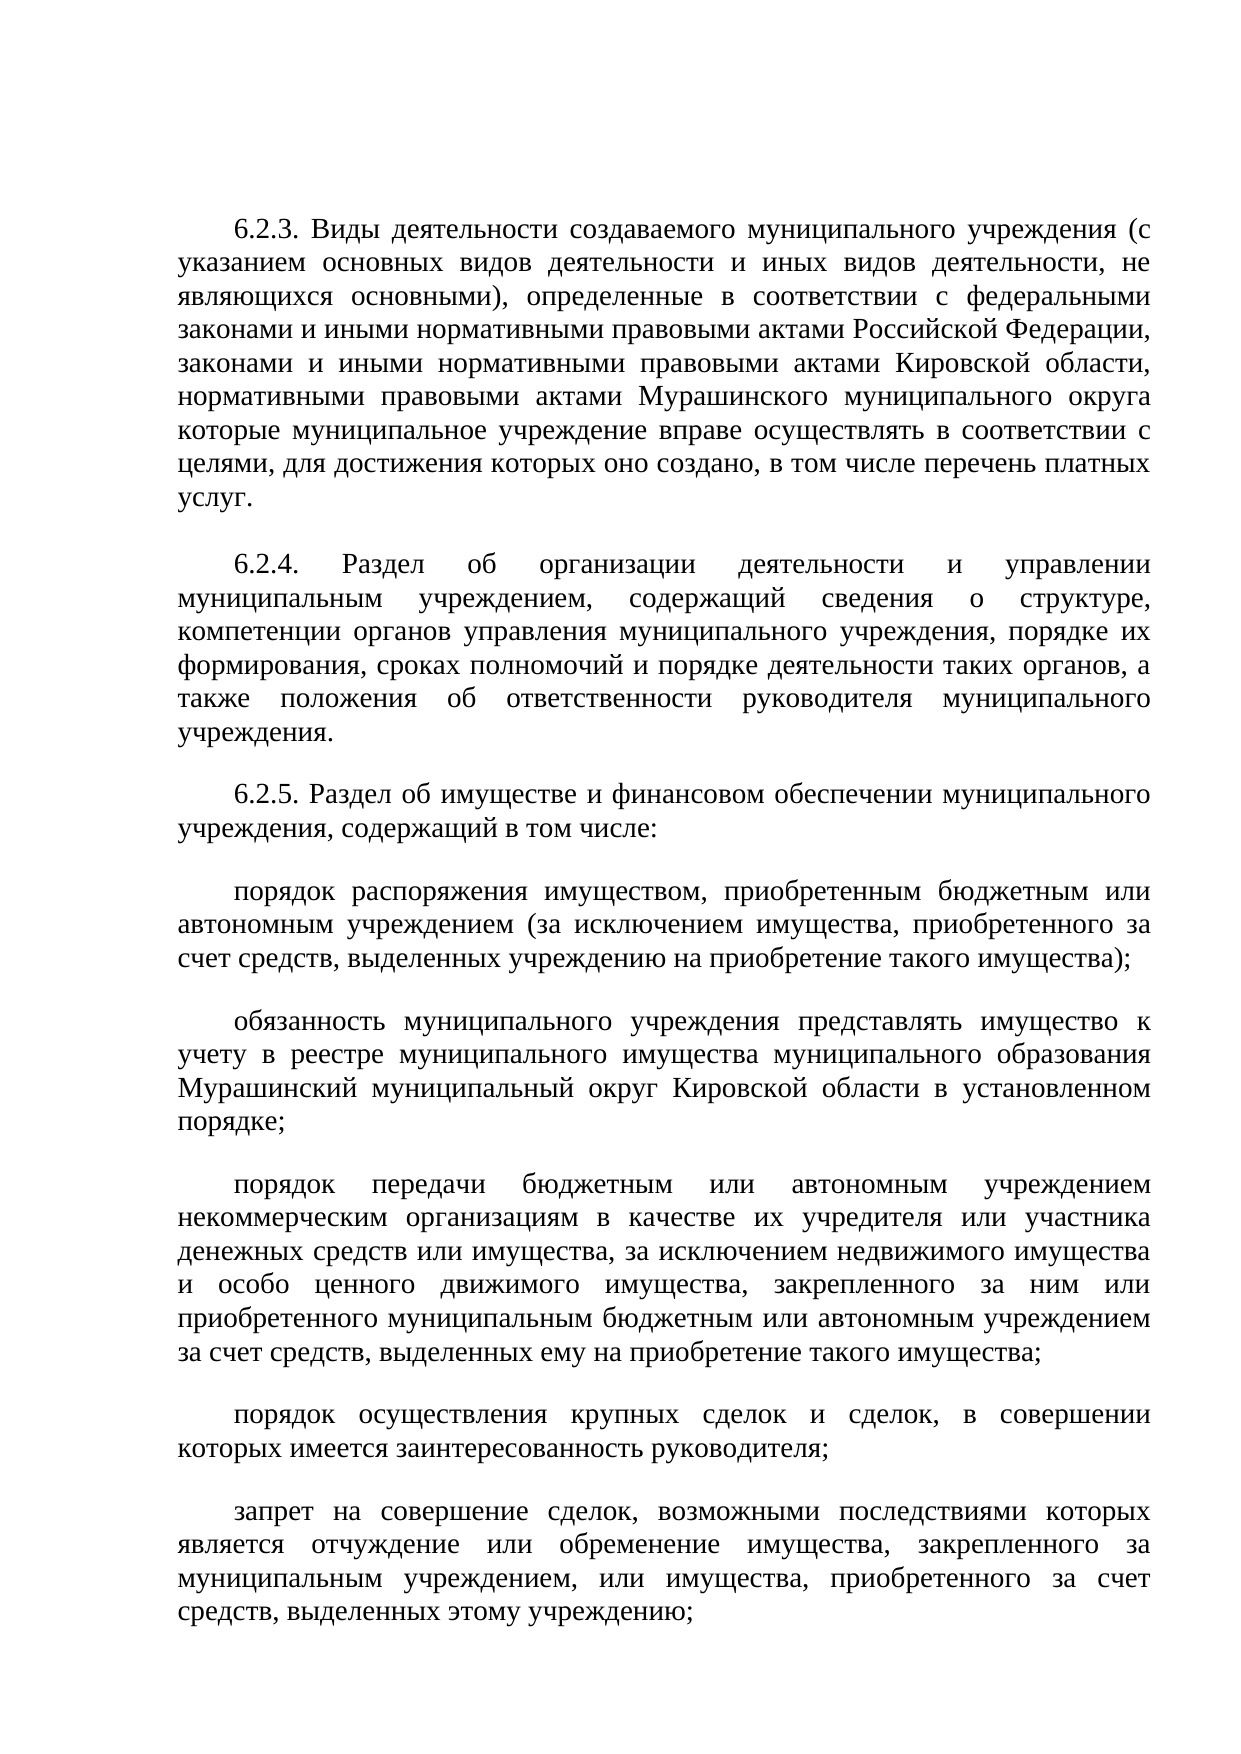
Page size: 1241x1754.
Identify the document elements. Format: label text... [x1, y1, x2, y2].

text 6.2.3. Виды деятельности создаваемого муниципального учреждения (с указанием основных видов деятельности и иных видов деятельности, не являющихся основными), определенные в соответствии с федеральными законами и иными нормативными правовыми актами Российской Федерации, законами и иными нормативными правовыми актами Кировской области, нормативными правовыми актами Мурашинского муниципального округа которые муниципальное учреждение вправе осуществлять в соответствии с целями, для достижения которых оно создано, в том числе перечень платных услуг. [177, 211, 1152, 513]
text порядок осуществления крупных сделок и сделок, в совершении которых имеется заинтересованность руководителя; [177, 1396, 1152, 1463]
text порядок распоряжения имуществом, приобретенным бюджетным или автономным учреждением (за исключением имущества, приобретенного за счет средств, выделенных учреждению на приобретение такого имущества); [177, 873, 1152, 973]
text 6.2.5. Раздел об имуществе и финансовом обеспечении муниципального учреждения, содержащий в том числе: [177, 777, 1152, 844]
text обязанность муниципального учреждения представлять имущество к учету в реестре муниципального имущества муниципального образования Мурашинский муниципальный округ Кировской области в установленном порядке; [177, 1003, 1152, 1137]
text 6.2.4. Раздел об организации деятельности и управлении муниципальным учреждением, содержащий сведения о структуре, компетенции органов управления муниципального учреждения, порядке их формирования, сроках полномочий и порядке деятельности таких органов, а также положения об ответственности руководителя муниципального учреждения. [177, 546, 1152, 747]
text порядок передачи бюджетным или автономным учреждением некоммерческим организациям в качестве их учредителя или участника денежных средств или имущества, за исключением недвижимого имущества и особо ценного движимого имущества, закрепленного за ним или приобретенного муниципальным бюджетным или автономным учреждением за счет средств, выделенных ему на приобретение такого имущества; [177, 1166, 1152, 1367]
text запрет на совершение сделок, возможными последствиями которых является отчуждение или обременение имущества, закрепленного за муниципальным учреждением, или имущества, приобретенного за счет средств, выделенных этому учреждению; [177, 1493, 1152, 1627]
